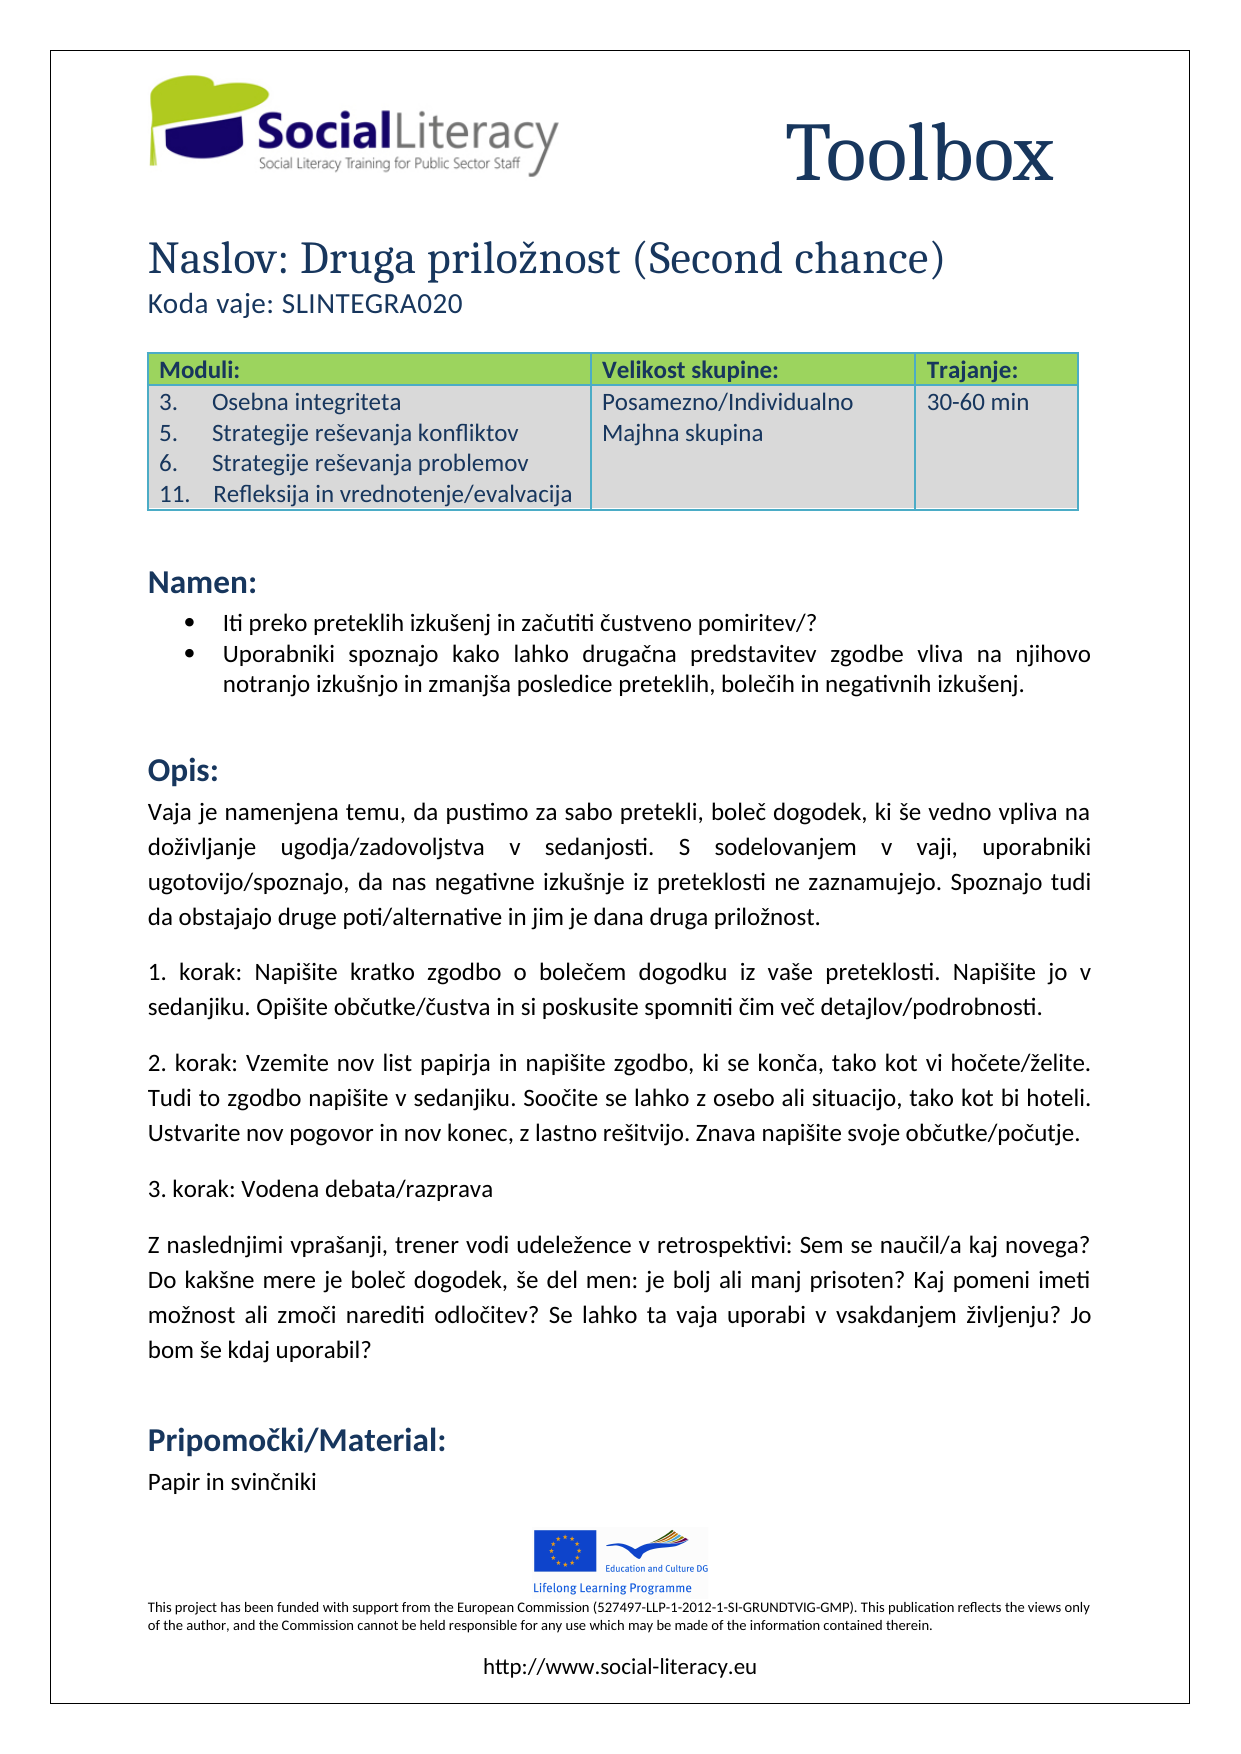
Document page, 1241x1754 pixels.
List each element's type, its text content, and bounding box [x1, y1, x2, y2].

text Pripomočki/Material: [148, 1419, 1093, 1460]
table_cell 3. Osebna integriteta 5. Strategije reševanja konfliktov 6. Strategije reševanja problemov 11. Refleksija in vrednotenje/evalvacija [149, 386, 590, 508]
list Iti preko preteklih izkušenj in začutiti čustveno pomiritev/? [185, 607, 1093, 638]
text Koda vaje: SLINTEGRA020 [148, 285, 1093, 321]
text Opis: [148, 749, 1093, 790]
table_header Trajanje: [916, 354, 1077, 384]
text 1. korak: Napišite kratko zgodbo o bolečem dogodku iz vaše preteklosti. Napišite jo v sedanjiku. Opišite občutke/čustva in si poskusite spomniti čim več detajlov/podrobnosti. [148, 957, 1093, 1022]
text Naslov: Druga priložnost (Second chance) [148, 232, 1093, 285]
list Uporabniki spoznajo kako lahko drugačna predstavitev zgodbe vliva na njihovo notranjo izkušnjo in zmanjša posledice preteklih, bolečih in negativnih izkušenj. [185, 638, 1093, 699]
table_header Velikost skupine: [592, 354, 914, 384]
text Z naslednjimi vprašanji, trener vodi udeležence v retrospektivi: Sem se naučil/a kaj novega? Do kakšne mere je boleč dogodek, še del men: je bolj ali manj prisoten? Kaj pomeni imeti možnost ali zmoči narediti odločitev? Se lahko ta vaja uporabi v vsakdanjem življenju? Jo bom še kdaj uporabil? [148, 1229, 1093, 1364]
text Vaja je namenjena temu, da pustimo za sabo pretekli, boleč dogodek, ki še vedno vpliva na doživljanje ugodja/zadovoljstva v sedanjosti. S sodelovanjem v vaji, uporabniki ugotovijo/spoznajo, da nas negativne izkušnje iz preteklosti ne zaznamujejo. Spoznajo tudi da obstajajo druge poti/alternative in jim je dana druga priložnost. [148, 796, 1093, 931]
picture [532, 1527, 709, 1599]
table_header Moduli: [149, 354, 590, 384]
text 2. korak: Vzemite nov list papirja in napišite zgodbo, ki se konča, tako kot vi hočete/želite. Tudi to zgodbo napišite v sedanjiku. Soočite se lahko z osebo ali situacijo, tako kot bi hoteli. Ustvarite nov pogovor in nov konec, z lastno rešitvijo. Znava napišite svoje občutke/počutje. [148, 1047, 1093, 1148]
text 3. korak: Vodena debata/razprava [148, 1173, 1093, 1204]
table_cell 30-60 min [916, 386, 1077, 508]
picture [147, 73, 561, 181]
table_cell Posamezno/Individualno Majhna skupina [592, 386, 914, 508]
text Namen: [148, 561, 1093, 601]
text Papir in svinčniki [148, 1466, 1093, 1496]
